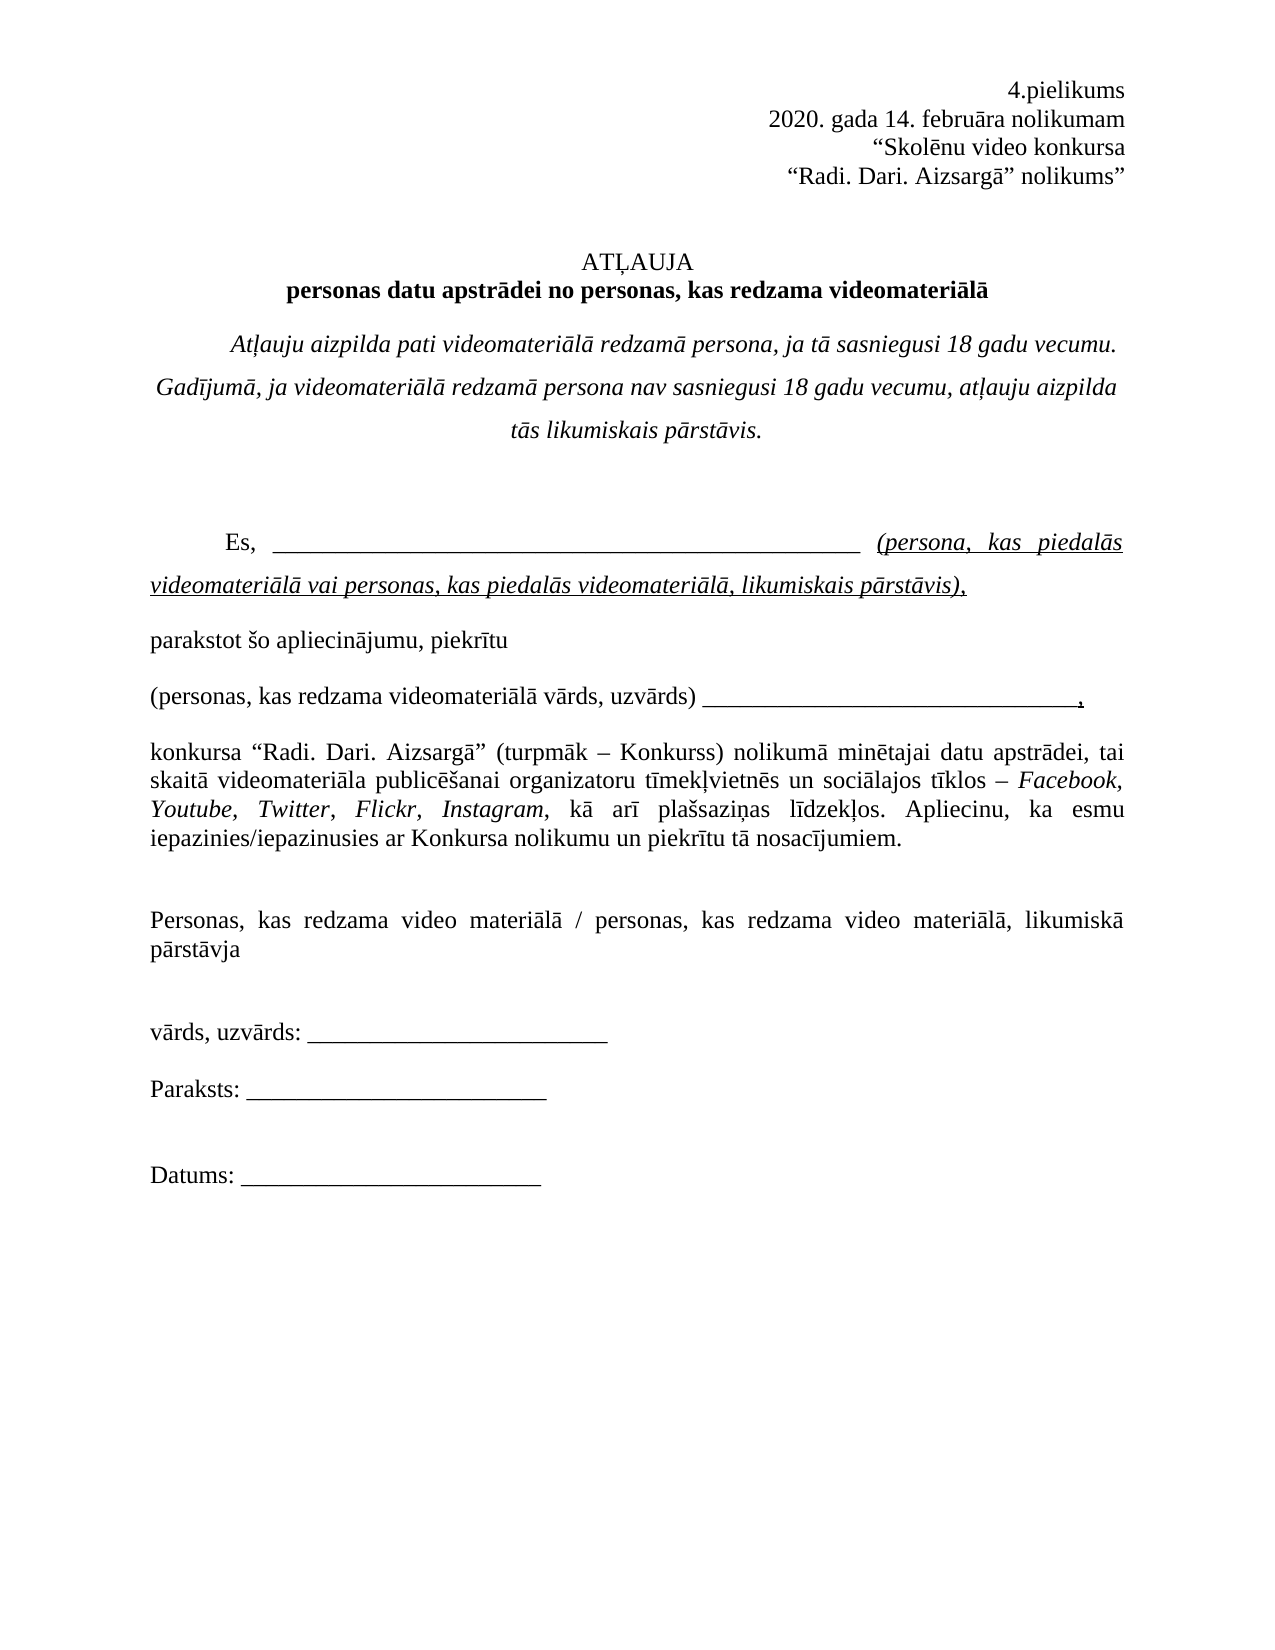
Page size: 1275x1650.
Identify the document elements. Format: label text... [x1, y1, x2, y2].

text parakstot šo apliecinājumu, piekrītu [150, 626, 1125, 654]
text personas datu apstrādei no personas, kas redzama videomateriālā [150, 276, 1125, 304]
text ATĻAUJA [150, 247, 1125, 276]
text vārds, uzvārds: ________________________ [150, 1017, 1125, 1046]
text Es, _______________________________________________ (persona, kas piedalās videomateriālā vai personas, kas piedalās videomateriālā, likumiskais pārstāvis), [150, 527, 1125, 599]
text (personas, kas redzama videomateriālā vārds, uzvārds) ______________________________, [150, 681, 1125, 710]
text Datums: ________________________ [150, 1161, 1125, 1189]
text Atļauju aizpilda pati videomateriālā redzamā persona, ja tā sasniegusi 18 gadu vecumu. Gadījumā, ja videomateriālā redzamā persona nav sasniegusi 18 gadu vecumu, atļauju aizpilda tās likumiskais pārstāvis. [150, 329, 1125, 444]
text konkursa “Radi. Dari. Aizsargā” (turpmāk – Konkurss) nolikumā minētajai datu apstrādei, tai skaitā videomateriāla publicēšanai organizatoru tīmekļvietnēs un sociālajos tīklos – Facebook, Youtube, Twitter, Flickr, Instagram, kā arī plašsaziņas līdzekļos. Apliecinu, ka esmu iepazinies/iepazinusies ar Konkursa nolikumu un piekrītu tā nosacījumiem. [150, 737, 1125, 852]
text Paraksts: ________________________ [150, 1074, 1125, 1103]
text Personas, kas redzama video materiālā / personas, kas redzama video materiālā, likumiskā pārstāvja [150, 906, 1125, 963]
